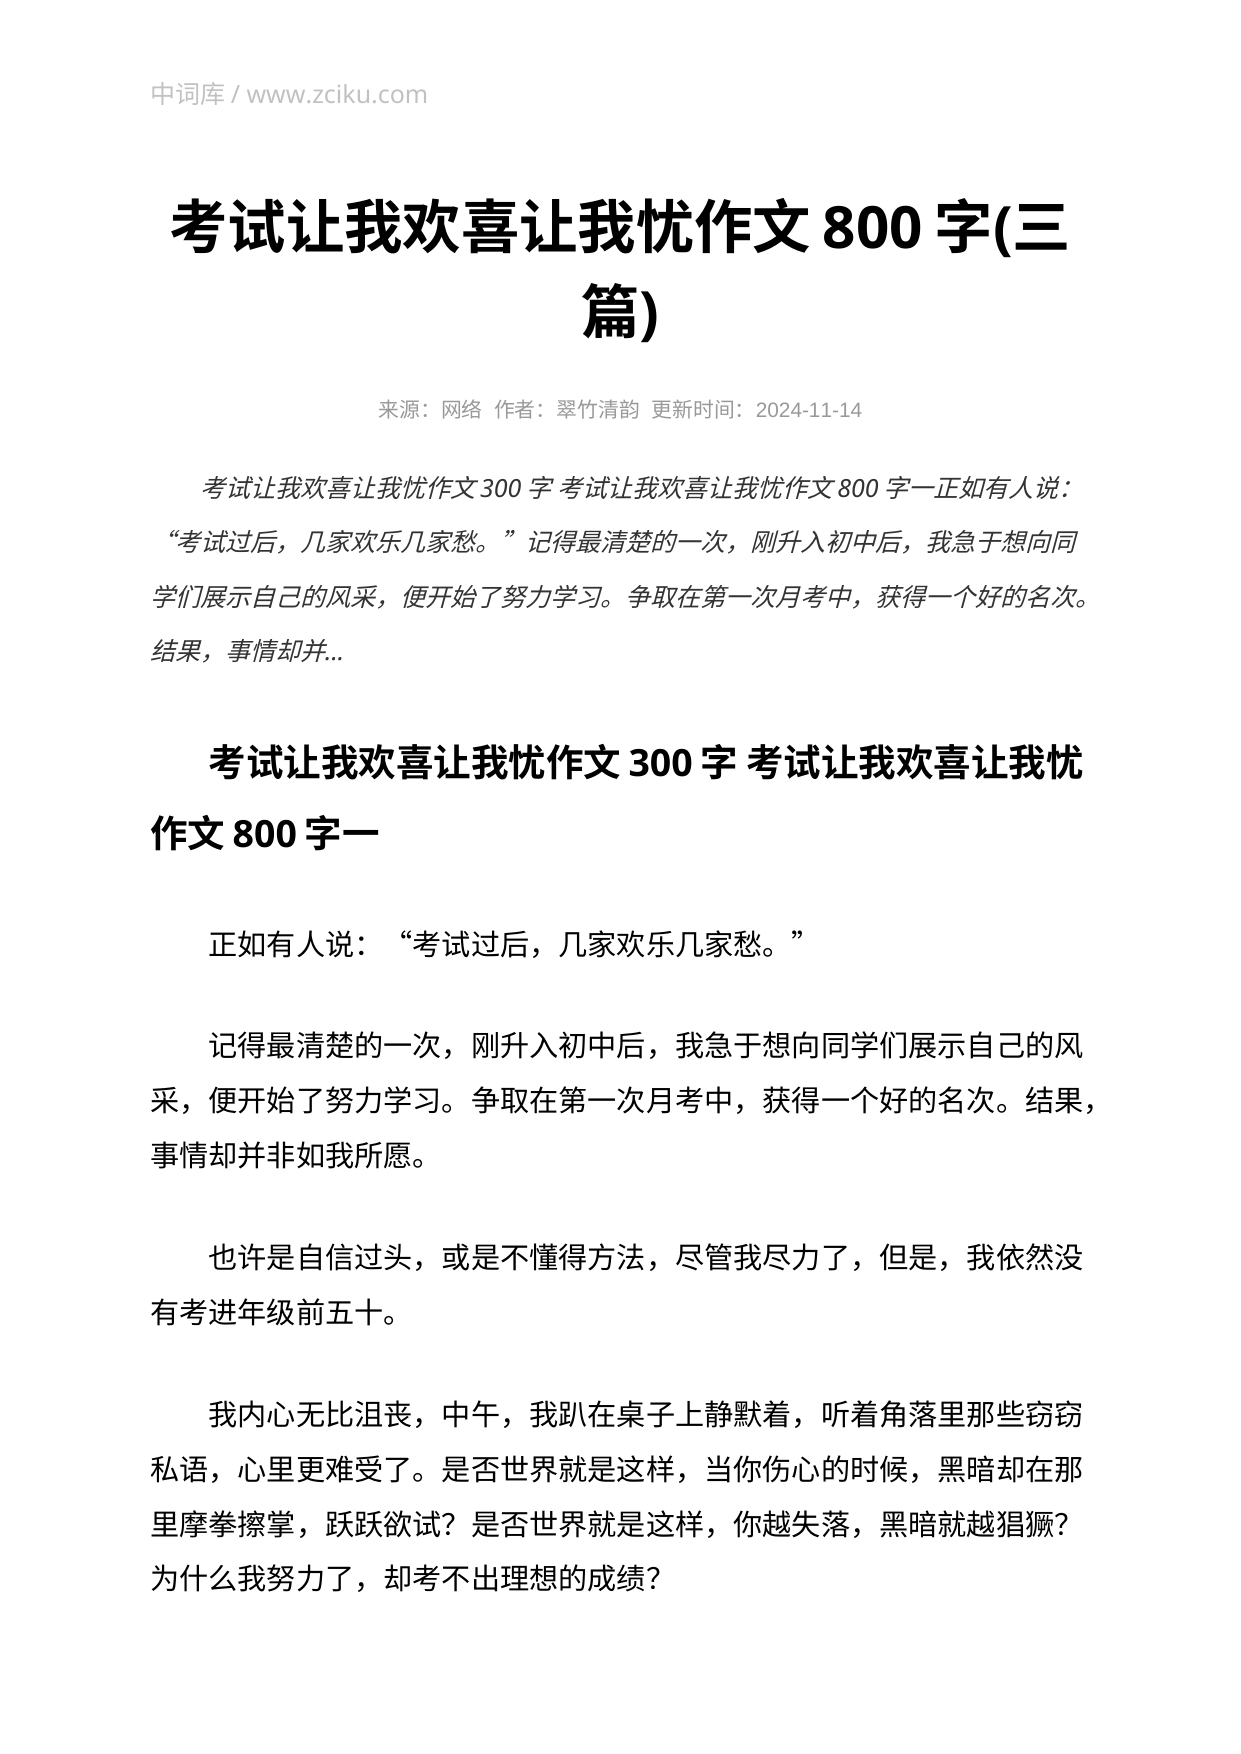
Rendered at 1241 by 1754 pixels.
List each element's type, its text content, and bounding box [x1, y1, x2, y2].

text 我内心无比沮丧，中午，我趴在桌子上静默着，听着角落里那些窃窃私语，心里更难受了。是否世界就是这样，当你伤心的时候，黑暗却在那里摩拳擦掌，跃跃欲试？是否世界就是这样，你越失落，黑暗就越猖獗？为什么我努力了，却考不出理想的成绩？ [150, 1391, 1090, 1598]
text 考试让我欢喜让我忧作文300字 考试让我欢喜让我忧作文800字一 [150, 733, 1090, 858]
text 记得最清楚的一次，刚升入初中后，我急于想向同学们展示自己的风采，便开始了努力学习。争取在第一次月考中，获得一个好的名次。结果，事情却并非如我所愿。 [150, 1023, 1090, 1175]
subtitle 考试让我欢喜让我忧作文800字(三篇) [150, 181, 1090, 351]
text 来源：网络 作者：翠竹清韵 更新时间：2024-11-14 [150, 398, 1090, 422]
text 考试让我欢喜让我忧作文300字 考试让我欢喜让我忧作文800字一正如有人说：“考试过后，几家欢乐几家愁。”记得最清楚的一次，刚升入初中后，我急于想向同学们展示自己的风采，便开始了努力学习。争取在第一次月考中，获得一个好的名次。结果，事情却并... [150, 468, 1090, 668]
text 也许是自信过头，或是不懂得方法，尽管我尽力了，但是，我依然没有考进年级前五十。 [150, 1234, 1090, 1332]
text 正如有人说：“考试过后，几家欢乐几家愁。” [150, 921, 1090, 963]
